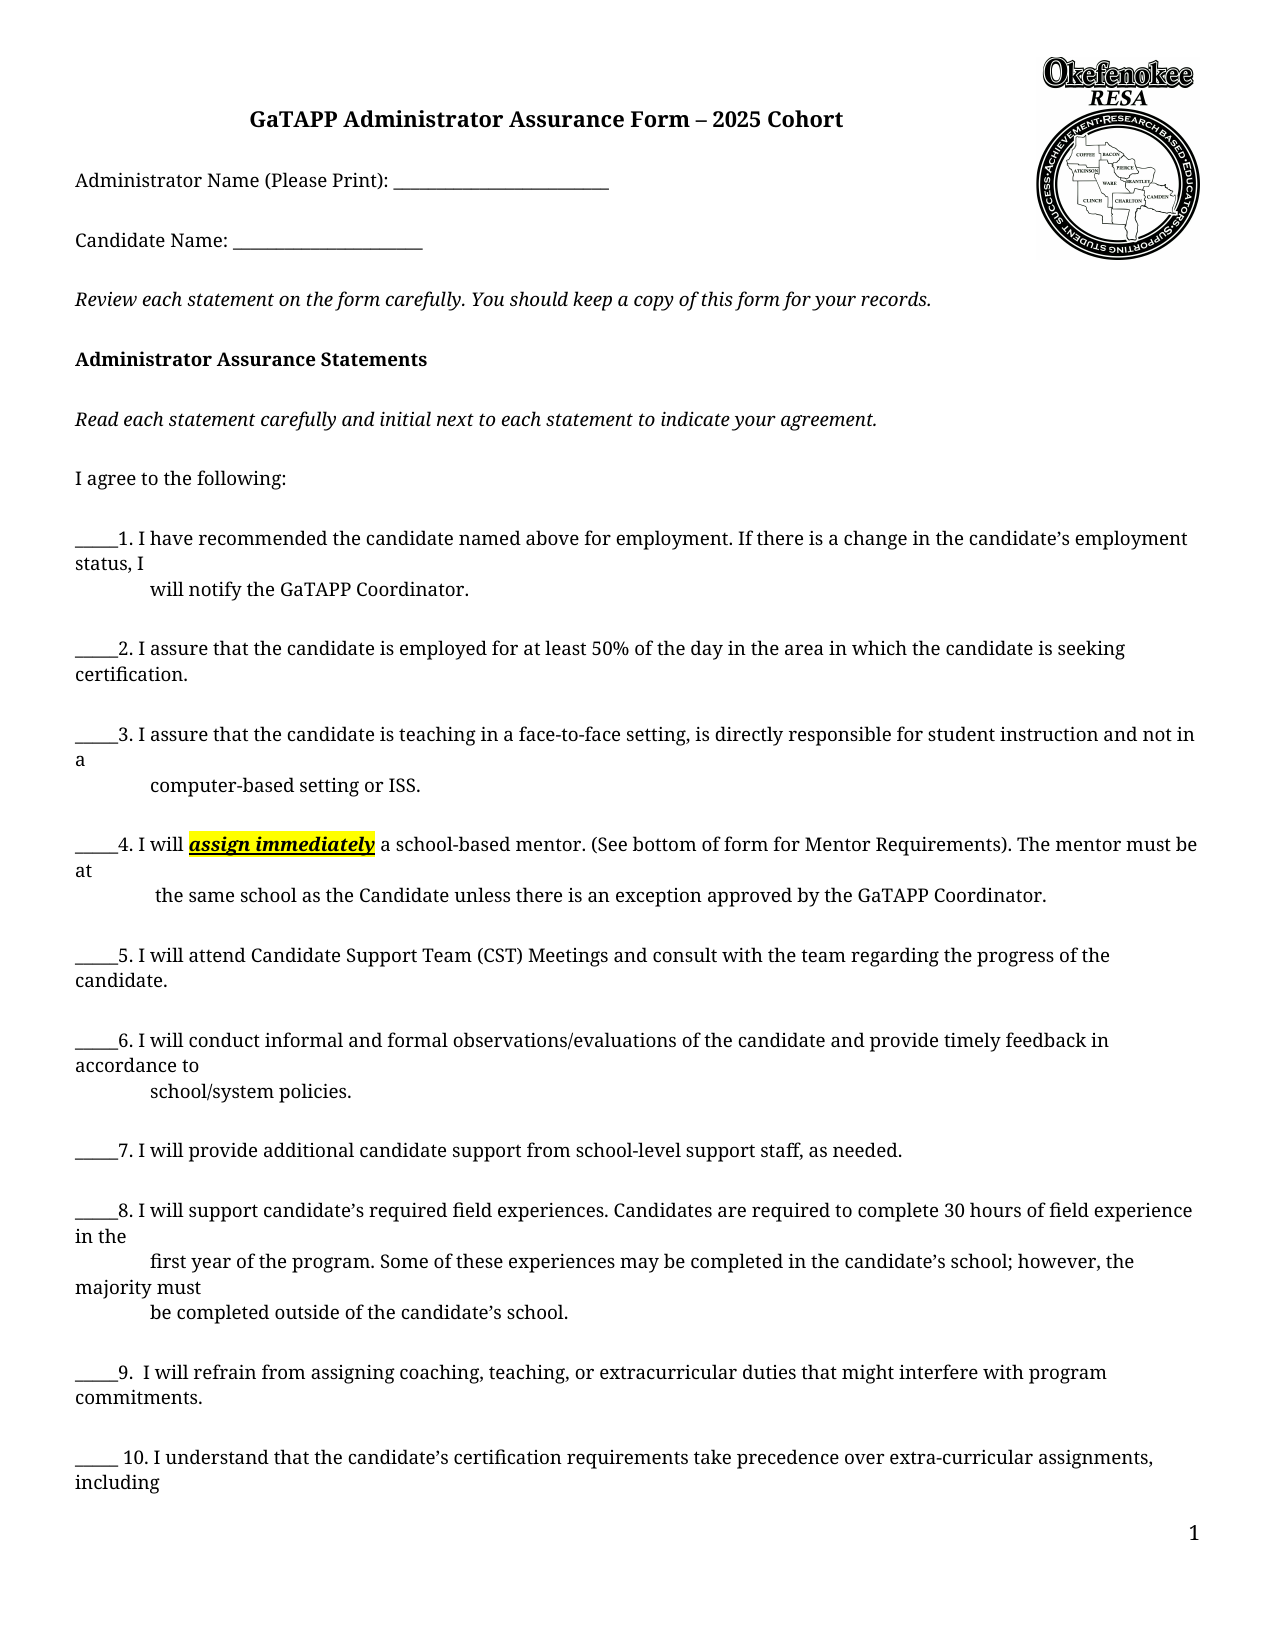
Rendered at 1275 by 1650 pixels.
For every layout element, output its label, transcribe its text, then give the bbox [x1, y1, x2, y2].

text Administrator Assurance Statements [75, 346, 1200, 372]
picture [1036, 57, 1200, 260]
text computer-based setting or ISS. [75, 772, 1200, 797]
text _____1. I have recommended the candidate named above for employment. If there is a change in the candidate’s employment status, I [75, 525, 1200, 576]
text Review each statement on the form carefully. You should keep a copy of this form for your records. [75, 287, 1200, 312]
text school/system policies. [75, 1078, 1200, 1104]
text _____ 10. I understand that the candidate’s certification requirements take precedence over extra-curricular assignments, including [75, 1444, 1200, 1495]
text first year of the program. Some of these experiences may be completed in the candidate’s school; however, the majority must [75, 1248, 1200, 1299]
text _____4. I will assign immediately a school-based mentor. (See bottom of form for Mentor Requirements). The mentor must be at [75, 831, 1200, 882]
text _____9. I will refrain from assigning coaching, teaching, or extracurricular duties that might interfere with program commitments. [75, 1359, 1200, 1410]
text be completed outside of the candidate’s school. [75, 1299, 1200, 1325]
text _____7. I will provide additional candidate support from school-level support staff, as needed. [75, 1138, 1200, 1163]
text _____5. I will attend Candidate Support Team (CST) Meetings and consult with the team regarding the progress of the candidate. [75, 942, 1200, 993]
text will notify the GaTAPP Coordinator. [75, 576, 1200, 602]
text the same school as the Candidate unless there is an exception approved by the GaTAPP Coordinator. [75, 882, 1200, 908]
text _____2. I assure that the candidate is employed for at least 50% of the day in the area in which the candidate is seeking certification. [75, 636, 1200, 687]
text _____6. I will conduct informal and formal observations/evaluations of the candidate and provide timely feedback in accordance to [75, 1027, 1200, 1078]
text _____3. I assure that the candidate is teaching in a face-to-face setting, is directly responsible for student instruction and not in a [75, 721, 1200, 772]
text _____8. I will support candidate’s required field experiences. Candidates are required to complete 30 hours of field experience in the [75, 1197, 1200, 1248]
text I agree to the following: [75, 466, 1200, 491]
text Administrator Name (Please Print): _________________________ [75, 168, 1036, 193]
text Read each statement carefully and initial next to each statement to indicate your agreement. [75, 406, 1200, 431]
text GaTAPP Administrator Assurance Form – 2025 Cohort [75, 104, 1036, 133]
text Candidate Name: ______________________ [75, 227, 1036, 253]
